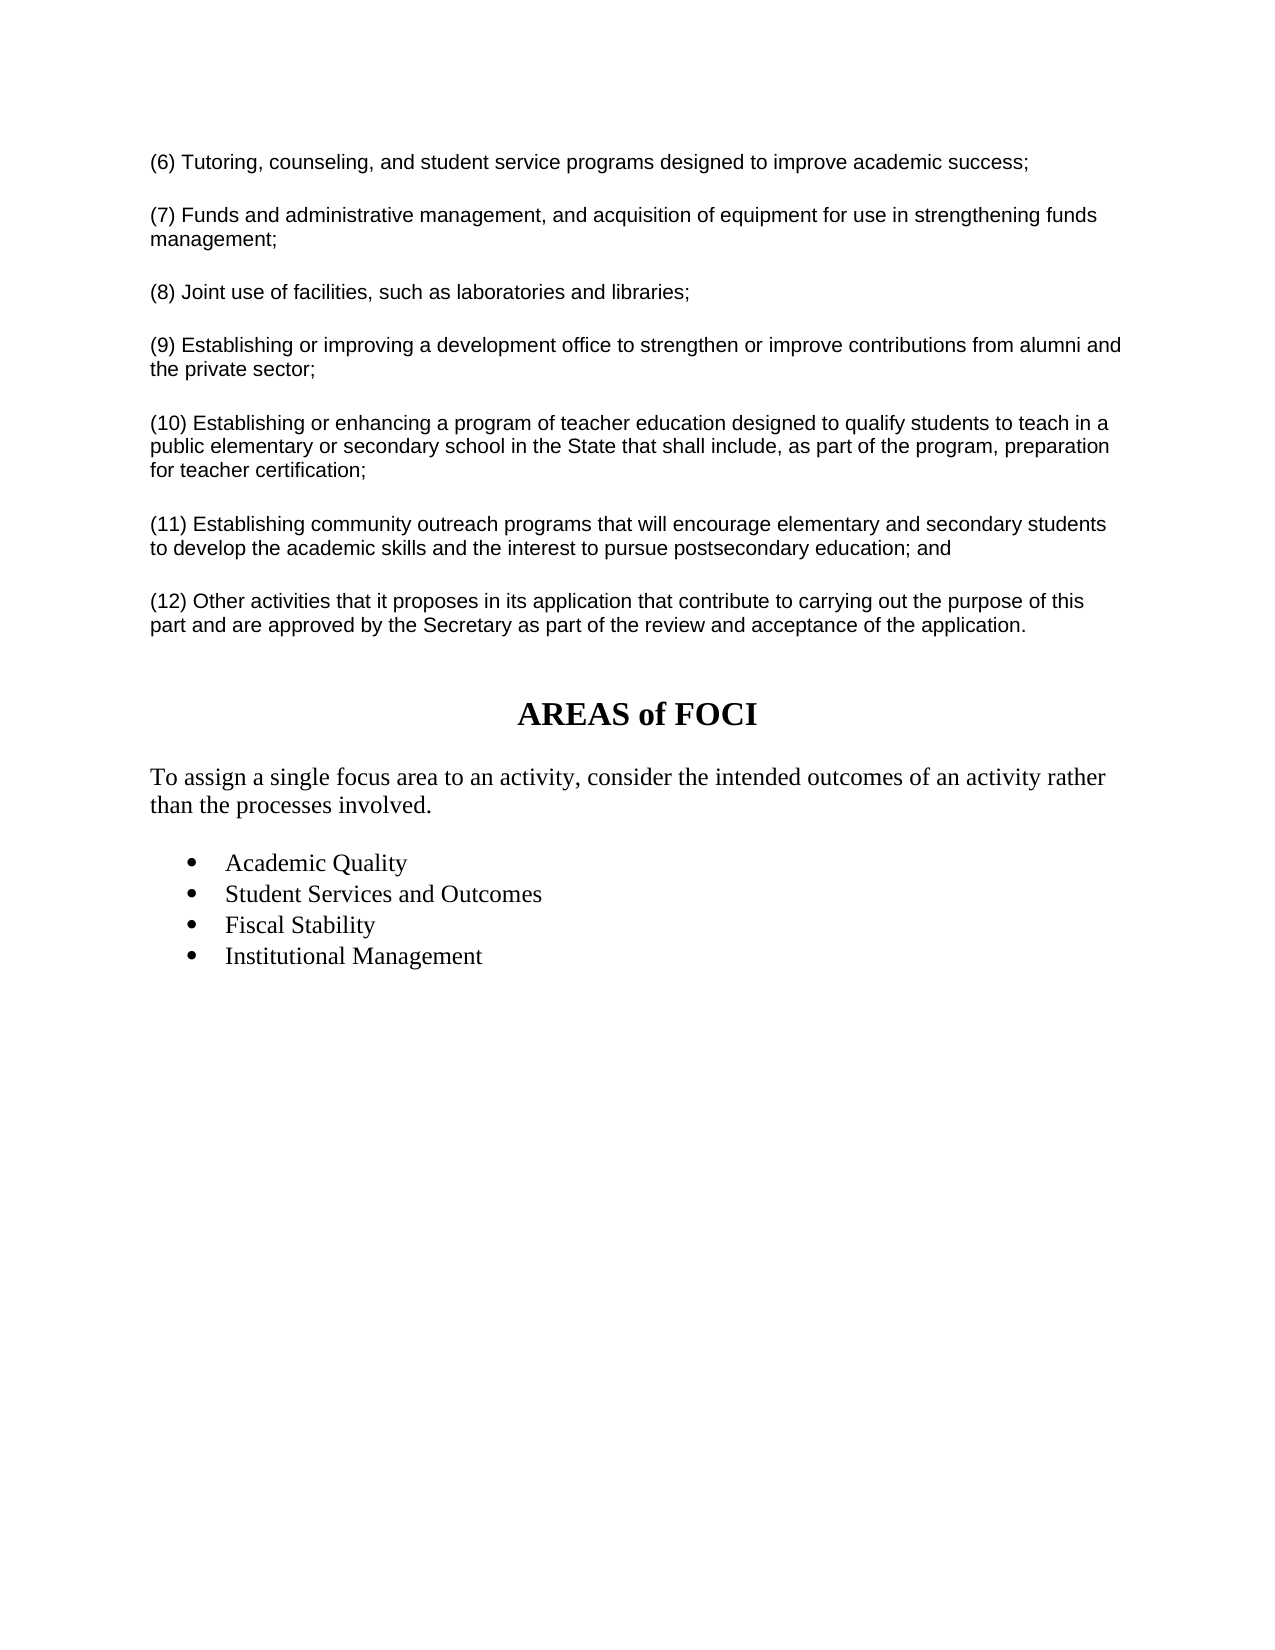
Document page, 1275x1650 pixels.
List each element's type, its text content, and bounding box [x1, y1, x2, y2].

text (9) Establishing or improving a development office to strengthen or improve contributions from alumni and the private sector; [150, 333, 1125, 381]
text AREAS of FOCI [150, 694, 1125, 733]
text (8) Joint use of facilities, such as laboratories and libraries; [150, 280, 1125, 304]
text (6) Tutoring, counseling, and student service programs designed to improve academic success; [150, 150, 1125, 174]
list Fiscal Stability [187, 910, 1125, 939]
list Academic Quality [187, 848, 1125, 877]
text (10) Establishing or enhancing a program of teacher education designed to qualify students to teach in a public elementary or secondary school in the State that shall include, as part of the program, preparation for teacher certification; [150, 410, 1125, 482]
text (11) Establishing community outreach programs that will encourage elementary and secondary students to develop the academic skills and the interest to pursue postsecondary education; and [150, 511, 1125, 559]
list Institutional Management [187, 941, 1125, 970]
text To assign a single focus area to an activity, consider the intended outcomes of an activity rather than the processes involved. [150, 762, 1125, 819]
list Student Services and Outcomes [187, 879, 1125, 908]
text (12) Other activities that it proposes in its application that contribute to carrying out the purpose of this part and are approved by the Secretary as part of the review and acceptance of the application. [150, 588, 1125, 636]
text (7) Funds and administrative management, and acquisition of equipment for use in strengthening funds management; [150, 203, 1125, 251]
